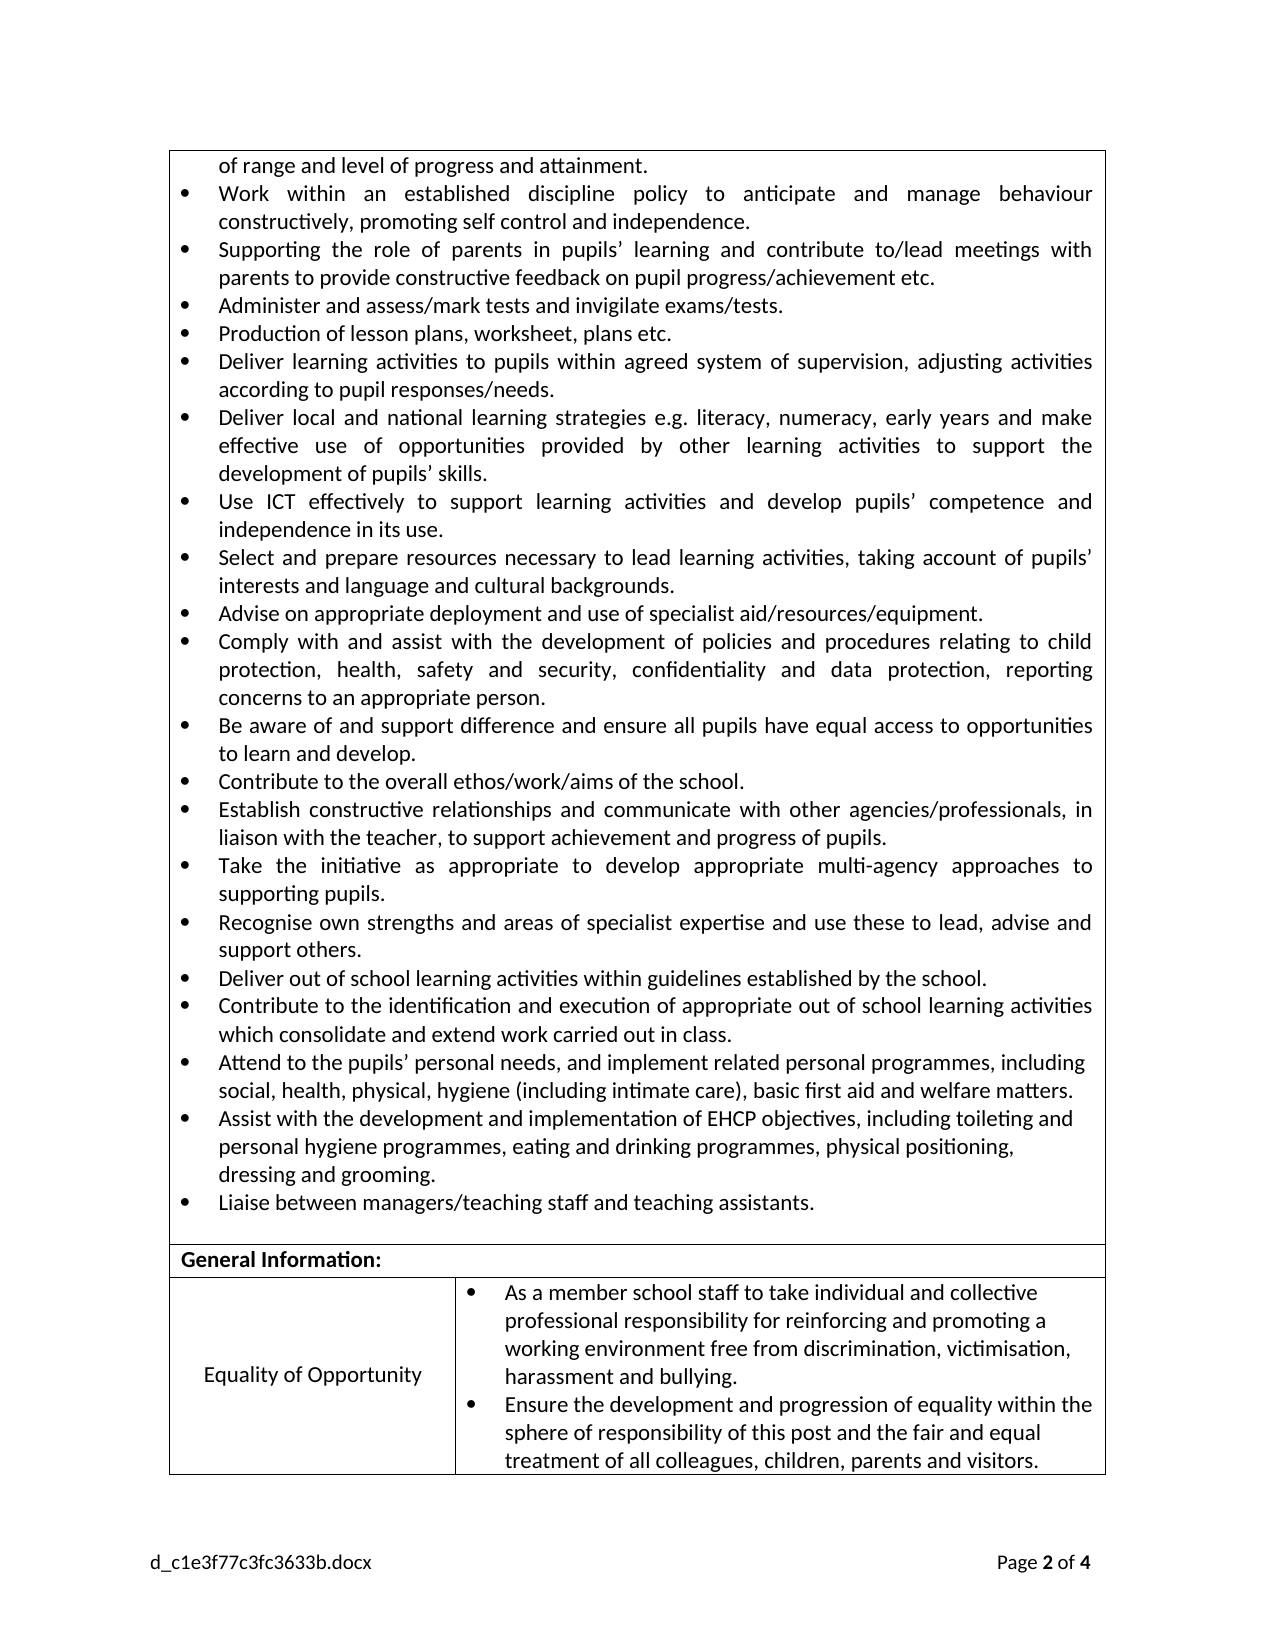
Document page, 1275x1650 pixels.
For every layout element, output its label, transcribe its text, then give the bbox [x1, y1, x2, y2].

table_cell As a member school staff to take individual and collective professional responsibility for reinforcing and promoting a working environment free from discrimination, victimisation, harassment and bullying. Ensure the development and progression of equality within the sphere of responsibility of this post and the fair and equal treatment of all colleagues, children, parents and visitors. [456, 1278, 1105, 1474]
table_cell General Information: [170, 1245, 1105, 1277]
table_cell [170, 151, 1105, 1244]
table_cell Equality of Opportunity [170, 1278, 455, 1474]
